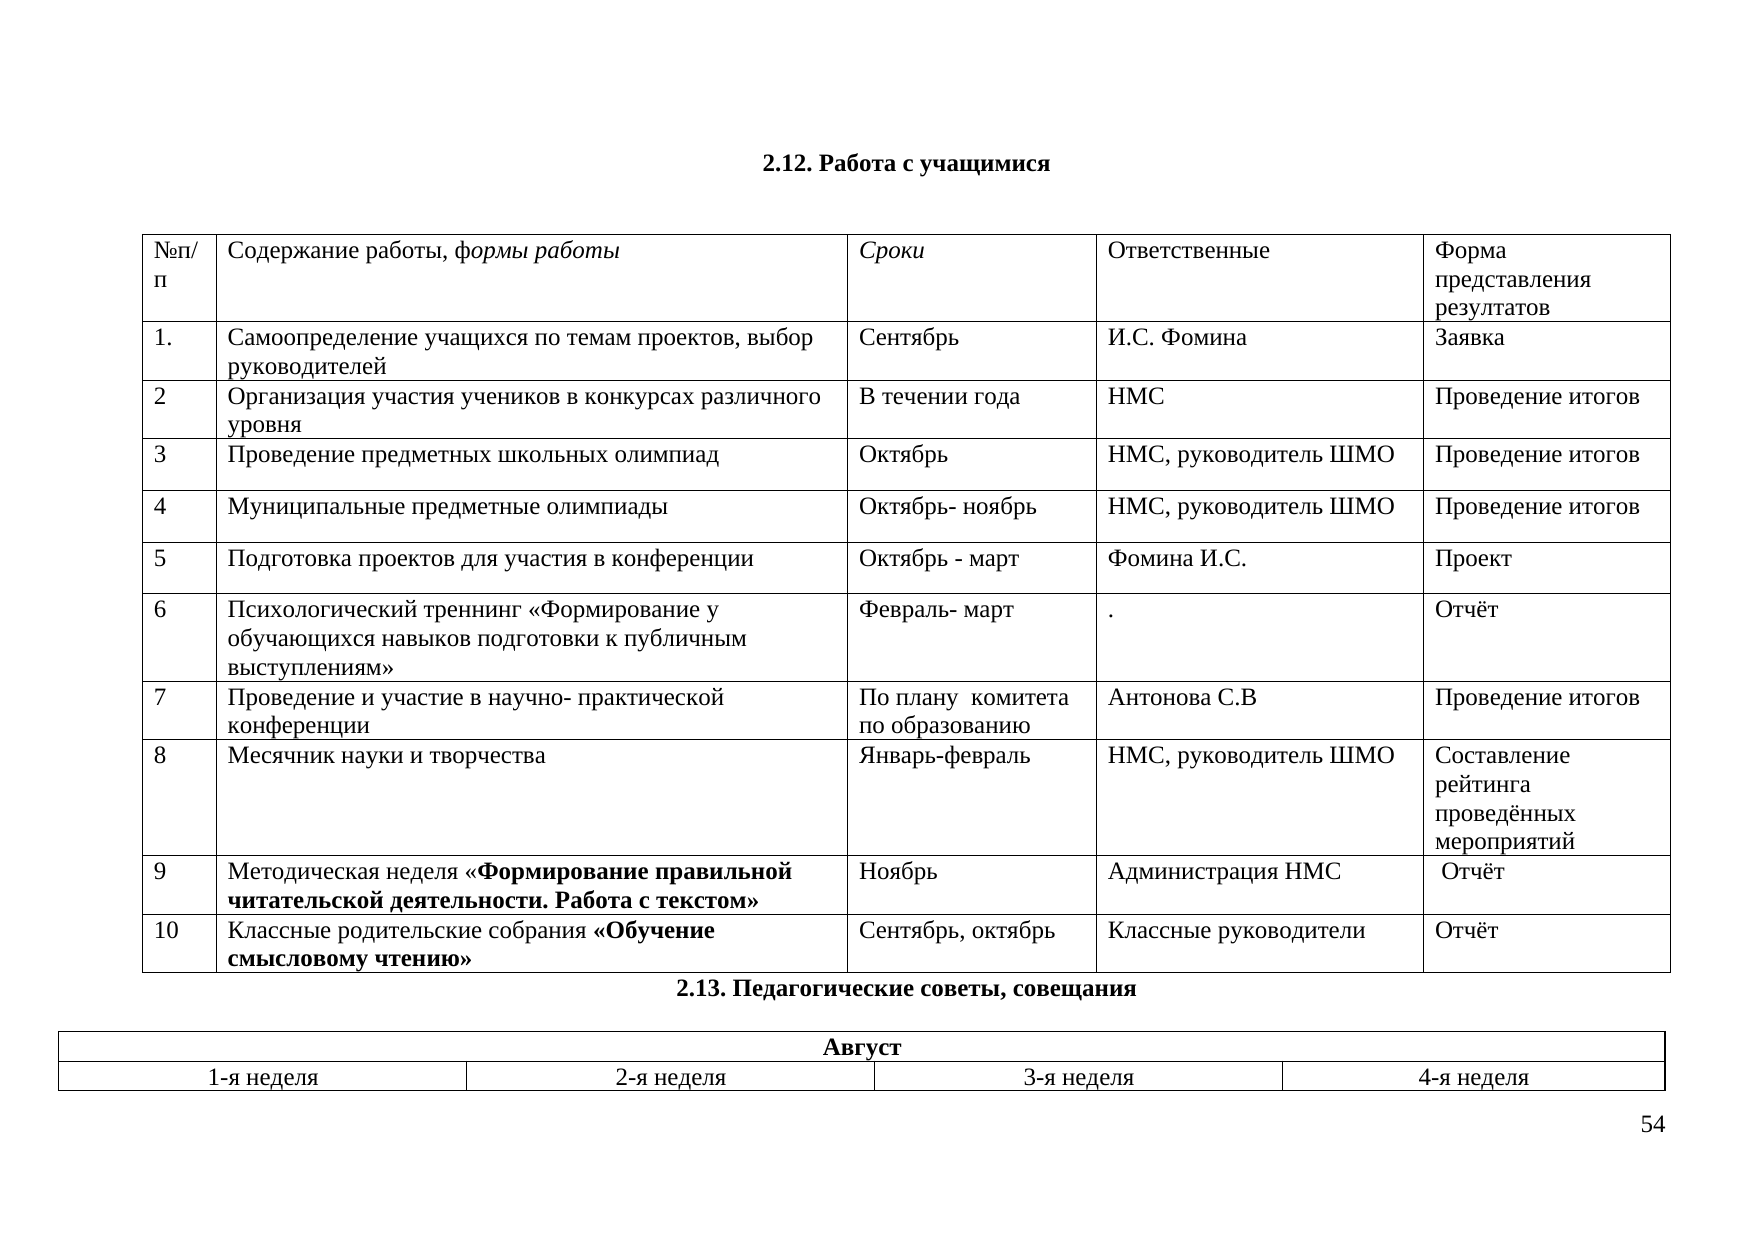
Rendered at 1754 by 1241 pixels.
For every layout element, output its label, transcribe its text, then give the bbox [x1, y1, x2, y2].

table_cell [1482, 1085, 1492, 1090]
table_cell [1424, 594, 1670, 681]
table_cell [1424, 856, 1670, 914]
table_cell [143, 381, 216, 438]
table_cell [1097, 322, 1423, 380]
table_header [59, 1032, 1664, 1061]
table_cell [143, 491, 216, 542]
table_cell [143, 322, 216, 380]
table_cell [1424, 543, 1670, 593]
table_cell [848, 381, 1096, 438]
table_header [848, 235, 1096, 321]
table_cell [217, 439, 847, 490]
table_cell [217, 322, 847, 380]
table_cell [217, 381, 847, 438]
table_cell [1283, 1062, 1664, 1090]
text 2.12. Работа с учащимися [148, 148, 1665, 176]
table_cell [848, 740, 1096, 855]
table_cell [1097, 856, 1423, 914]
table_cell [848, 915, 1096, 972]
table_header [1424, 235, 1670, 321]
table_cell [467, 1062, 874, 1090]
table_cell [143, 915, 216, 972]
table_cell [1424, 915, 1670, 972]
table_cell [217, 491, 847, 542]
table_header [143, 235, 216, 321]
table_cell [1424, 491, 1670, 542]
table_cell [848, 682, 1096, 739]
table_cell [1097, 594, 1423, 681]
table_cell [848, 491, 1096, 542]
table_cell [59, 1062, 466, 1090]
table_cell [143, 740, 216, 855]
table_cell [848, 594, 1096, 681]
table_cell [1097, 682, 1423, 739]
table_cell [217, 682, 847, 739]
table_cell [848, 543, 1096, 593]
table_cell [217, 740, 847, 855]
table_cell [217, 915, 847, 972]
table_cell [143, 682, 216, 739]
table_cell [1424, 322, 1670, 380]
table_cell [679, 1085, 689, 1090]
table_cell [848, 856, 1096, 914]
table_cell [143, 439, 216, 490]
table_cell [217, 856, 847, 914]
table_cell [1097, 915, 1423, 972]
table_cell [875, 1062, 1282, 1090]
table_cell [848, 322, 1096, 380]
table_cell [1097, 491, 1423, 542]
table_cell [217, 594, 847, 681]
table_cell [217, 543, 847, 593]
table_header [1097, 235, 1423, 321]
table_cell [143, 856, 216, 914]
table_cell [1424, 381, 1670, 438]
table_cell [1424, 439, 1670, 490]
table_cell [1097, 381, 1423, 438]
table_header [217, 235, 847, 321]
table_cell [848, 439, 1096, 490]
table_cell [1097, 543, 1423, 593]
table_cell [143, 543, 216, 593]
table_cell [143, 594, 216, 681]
text 2.13. Педагогические советы, совещания [148, 973, 1665, 1002]
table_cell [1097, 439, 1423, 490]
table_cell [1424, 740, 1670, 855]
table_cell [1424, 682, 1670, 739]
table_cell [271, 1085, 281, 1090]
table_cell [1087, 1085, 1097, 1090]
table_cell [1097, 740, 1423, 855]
